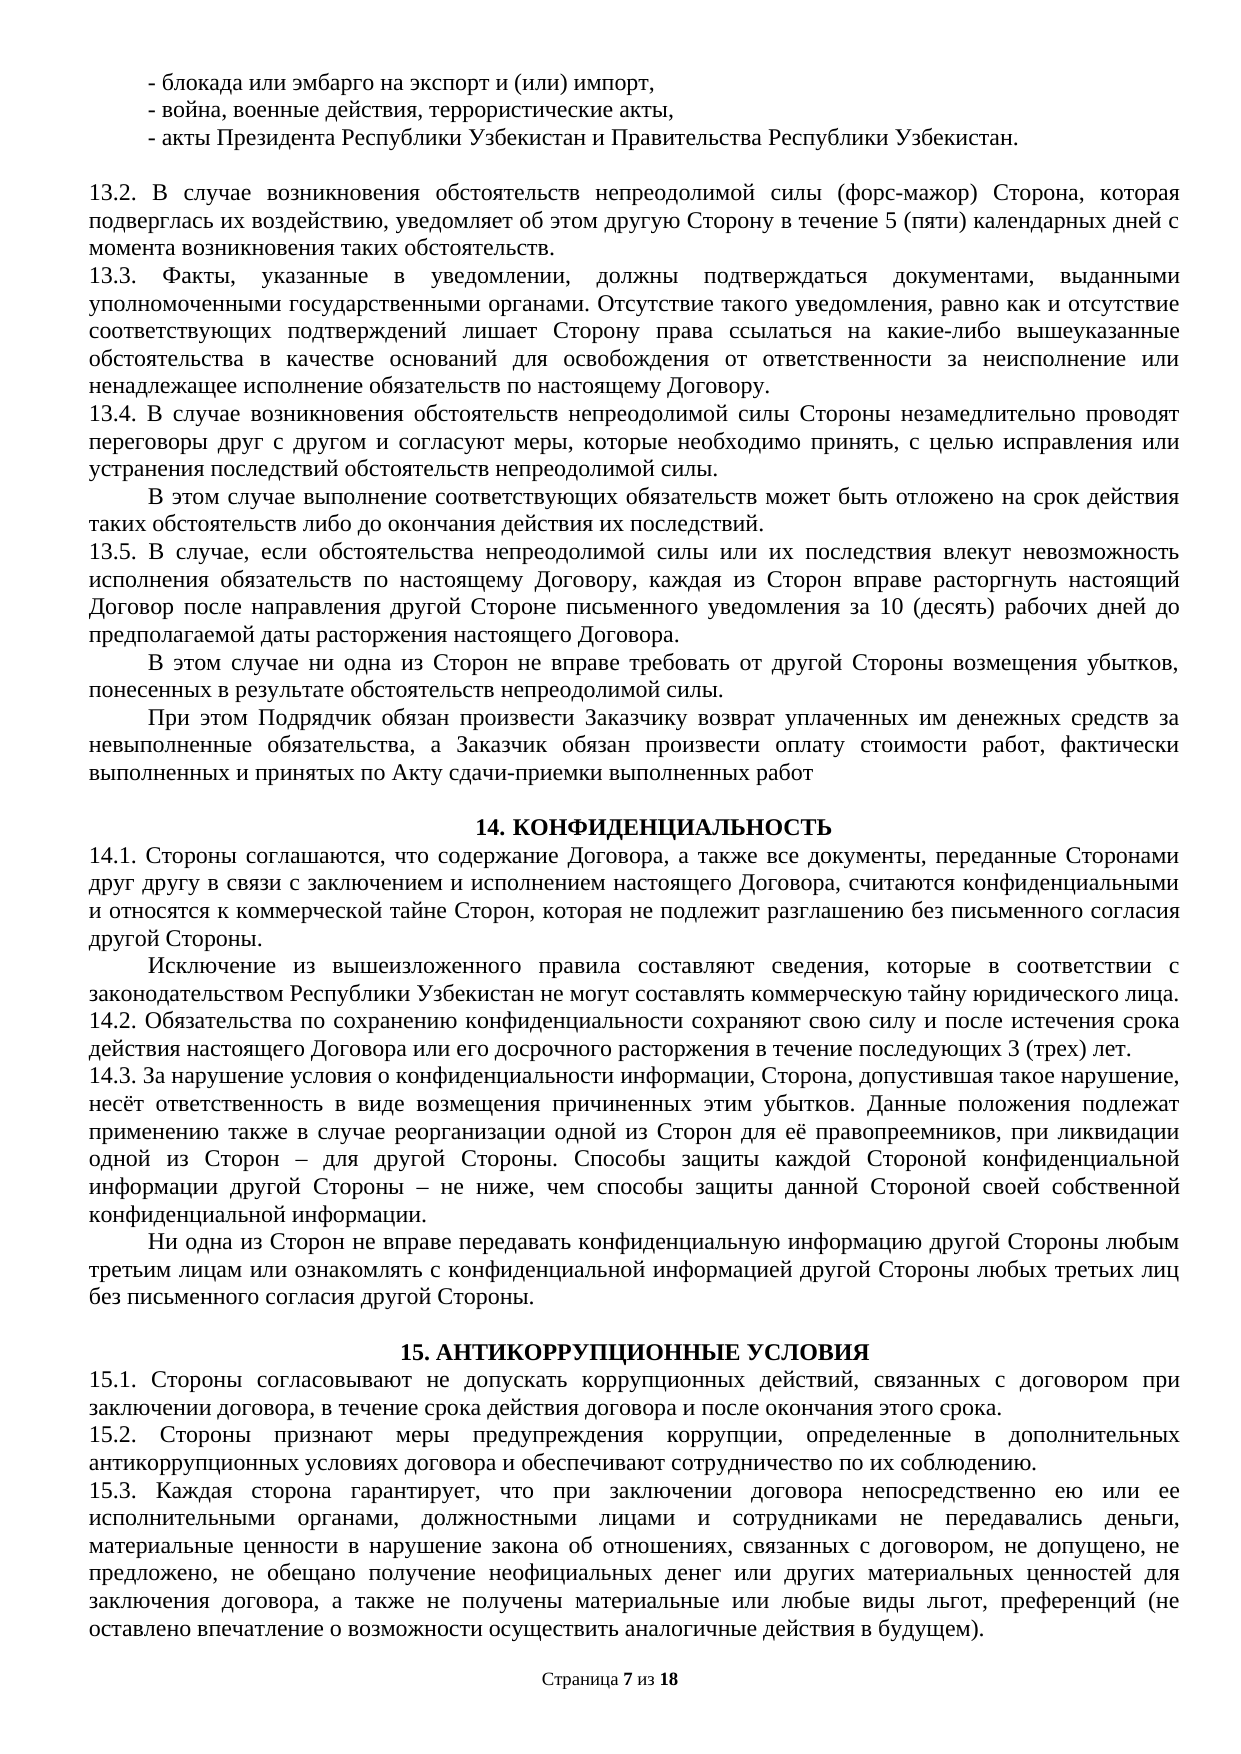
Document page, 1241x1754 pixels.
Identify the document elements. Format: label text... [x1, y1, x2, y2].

text 15.1. Стороны согласовывают не допускать коррупционных действий, связанных с договором при заключении договора, в течение срока действия договора и после окончания этого срока. [89, 1365, 1181, 1420]
text - война, военные действия, террористические акты, [89, 95, 1181, 123]
text - блокада или эмбарго на экспорт и (или) импорт, [89, 68, 1181, 95]
text 13.4. В случае возникновения обстоятельств непреодолимой силы Стороны незамедлительно проводят переговоры друг с другом и согласуют меры, которые необходимо принять, с целью исправления или устранения последствий обстоятельств непреодолимой силы. [89, 399, 1181, 482]
text При этом Подрядчик обязан произвести Заказчику возврат уплаченных им денежных средств за невыполненные обязательства, а Заказчик обязан произвести оплату стоимости работ, фактически выполненных и принятых по Акту сдачи-приемки выполненных работ [89, 703, 1181, 786]
list КОНФИДЕНЦИАЛЬНОСТЬ [126, 813, 1181, 841]
text Ни одна из Сторон не вправе передавать конфиденциальную информацию другой Стороны любым третьим лицам или ознакомлять с конфиденциальной информацией другой Стороны любых третьих лиц без письменного согласия другой Стороны. [89, 1227, 1181, 1310]
text 13.2. В случае возникновения обстоятельств непреодолимой силы (форс-мажор) Сторона, которая подверглась их воздействию, уведомляет об этом другую Сторону в течение 5 (пяти) календарных дней с момента возникновения таких обстоятельств. [89, 178, 1181, 261]
text 15.3. Каждая сторона гарантирует, что при заключении договора непосредственно ею или ее исполнительными органами, должностными лицами и сотрудниками не передавались деньги, материальные ценности в нарушение закона об отношениях, связанных с договором, не допущено, не предложено, не обещано получение неофициальных денег или других материальных ценностей для заключения договора, а также не получены материальные или любые виды льгот, преференций (не оставлено впечатление о возможности осуществить аналогичные действия в будущем). [89, 1476, 1181, 1641]
text 14.3. За нарушение условия о конфиденциальности информации, Сторона, допустившая такое нарушение, несёт ответственность в виде возмещения причиненных этим убытков. Данные положения подлежат применению также в случае реорганизации одной из Сторон для её правопреемников, при ликвидации одной из Сторон – для другой Стороны. Способы защиты каждой Стороной конфиденциальной информации другой Стороны – не ниже, чем способы защиты данной Стороной своей собственной конфиденциальной информации. [89, 1062, 1181, 1227]
text 14.1. Стороны соглашаются, что содержание Договора, а также все документы, переданные Сторонами друг другу в связи с заключением и исполнением настоящего Договора, считаются конфиденциальными и относятся к коммерческой тайне Сторон, которая не подлежит разглашению без письменного согласия другой Стороны. [89, 841, 1181, 951]
text - акты Президента Республики Узбекистан и Правительства Республики Узбекистан. [89, 123, 1181, 151]
text 13.5. В случае, если обстоятельства непреодолимой силы или их последствия влекут невозможность исполнения обязательств по настоящему Договору, каждая из Сторон вправе расторгнуть настоящий Договор после направления другой Стороне письменного уведомления за 10 (десять) рабочих дней до предполагаемой даты расторжения настоящего Договора. [89, 537, 1181, 647]
text 13.3. Факты, указанные в уведомлении, должны подтверждаться документами, выданными уполномоченными государственными органами. Отсутствие такого уведомления, равно как и отсутствие соответствующих подтверждений лишает Сторону права ссылаться на какие-либо вышеуказанные обстоятельства в качестве оснований для освобождения от ответственности за неисполнение или ненадлежащее исполнение обязательств по настоящему Договору. [89, 261, 1181, 399]
text 14.2. Обязательства по сохранению конфиденциальности сохраняют свою силу и после истечения срока действия настоящего Договора или его досрочного расторжения в течение последующих 3 (трех) лет. [89, 1006, 1181, 1062]
text 15. АНТИКОРРУПЦИОННЫЕ УСЛОВИЯ [89, 1338, 1181, 1365]
text В этом случае выполнение соответствующих обязательств может быть отложено на срок действия таких обстоятельств либо до окончания действия их последствий. [89, 482, 1181, 537]
text 15.2. Стороны признают меры предупреждения коррупции, определенные в дополнительных антикоррупционных условиях договора и обеспечивают сотрудничество по их соблюдению. [89, 1420, 1181, 1476]
text Исключение из вышеизложенного правила составляют сведения, которые в соответствии с законодательством Республики Узбекистан не могут составлять коммерческую тайну юридического лица. [89, 951, 1181, 1006]
text В этом случае ни одна из Сторон не вправе требовать от другой Стороны возмещения убытков, понесенных в результате обстоятельств непреодолимой силы. [89, 647, 1181, 703]
